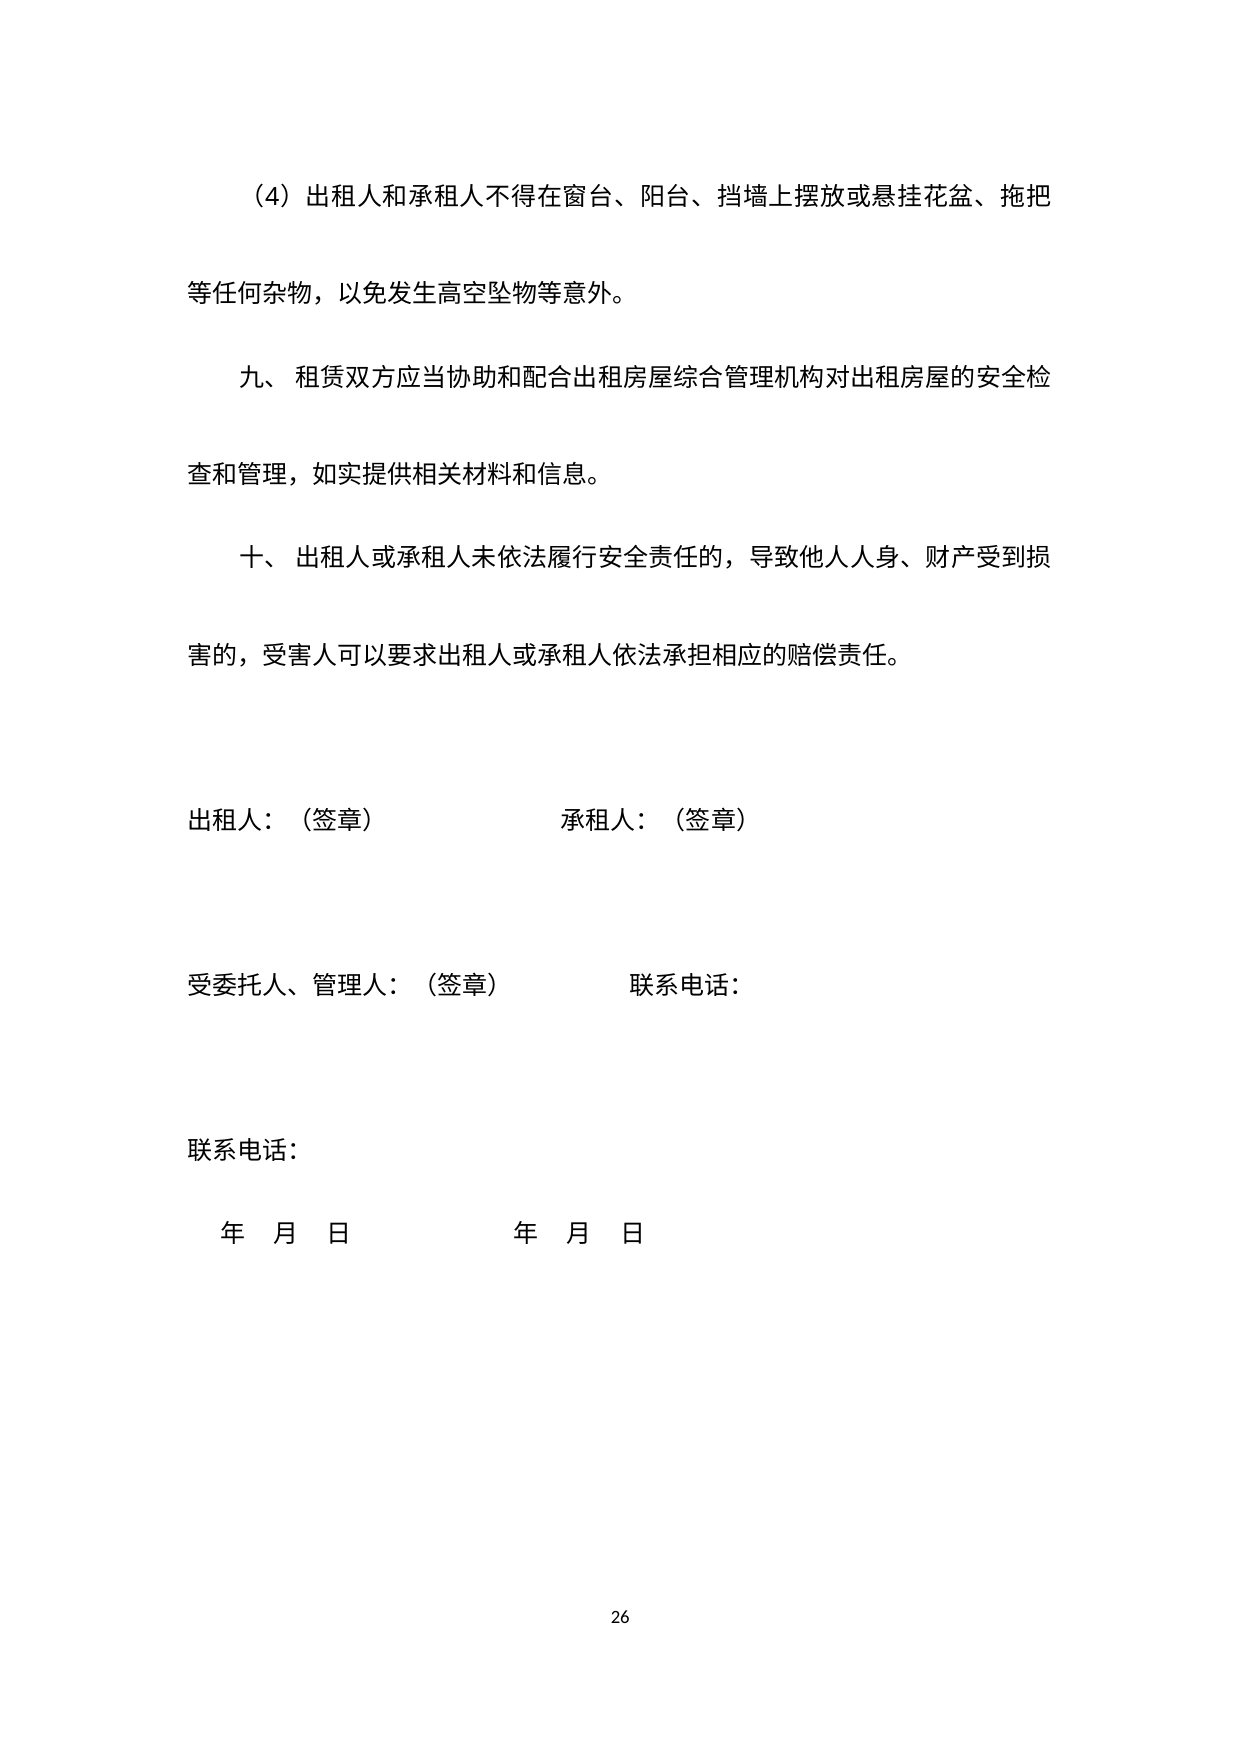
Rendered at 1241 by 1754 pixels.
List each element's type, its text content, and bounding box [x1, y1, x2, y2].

text 年 月 日 年 月 日 [187, 1199, 1053, 1264]
text （4）出租人和承租人不得在窗台、阳台、挡墙上摆放或悬挂花盆、拖把等任何杂物，以免发生高空坠物等意外。 [187, 162, 1053, 324]
text 联系电话： [187, 1116, 1053, 1181]
text 出租人：（签章） 承租人：（签章） [187, 786, 1053, 851]
text 受委托人、管理人：（签章） 联系电话： [187, 951, 1053, 1016]
text 九、 租赁双方应当协助和配合出租房屋综合管理机构对出租房屋的安全检查和管理，如实提供相关材料和信息。 [187, 343, 1053, 505]
text 十、 出租人或承租人未依法履行安全责任的，导致他人人身、财产受到损害的，受害人可以要求出租人或承租人依法承担相应的赔偿责任。 [187, 523, 1053, 686]
